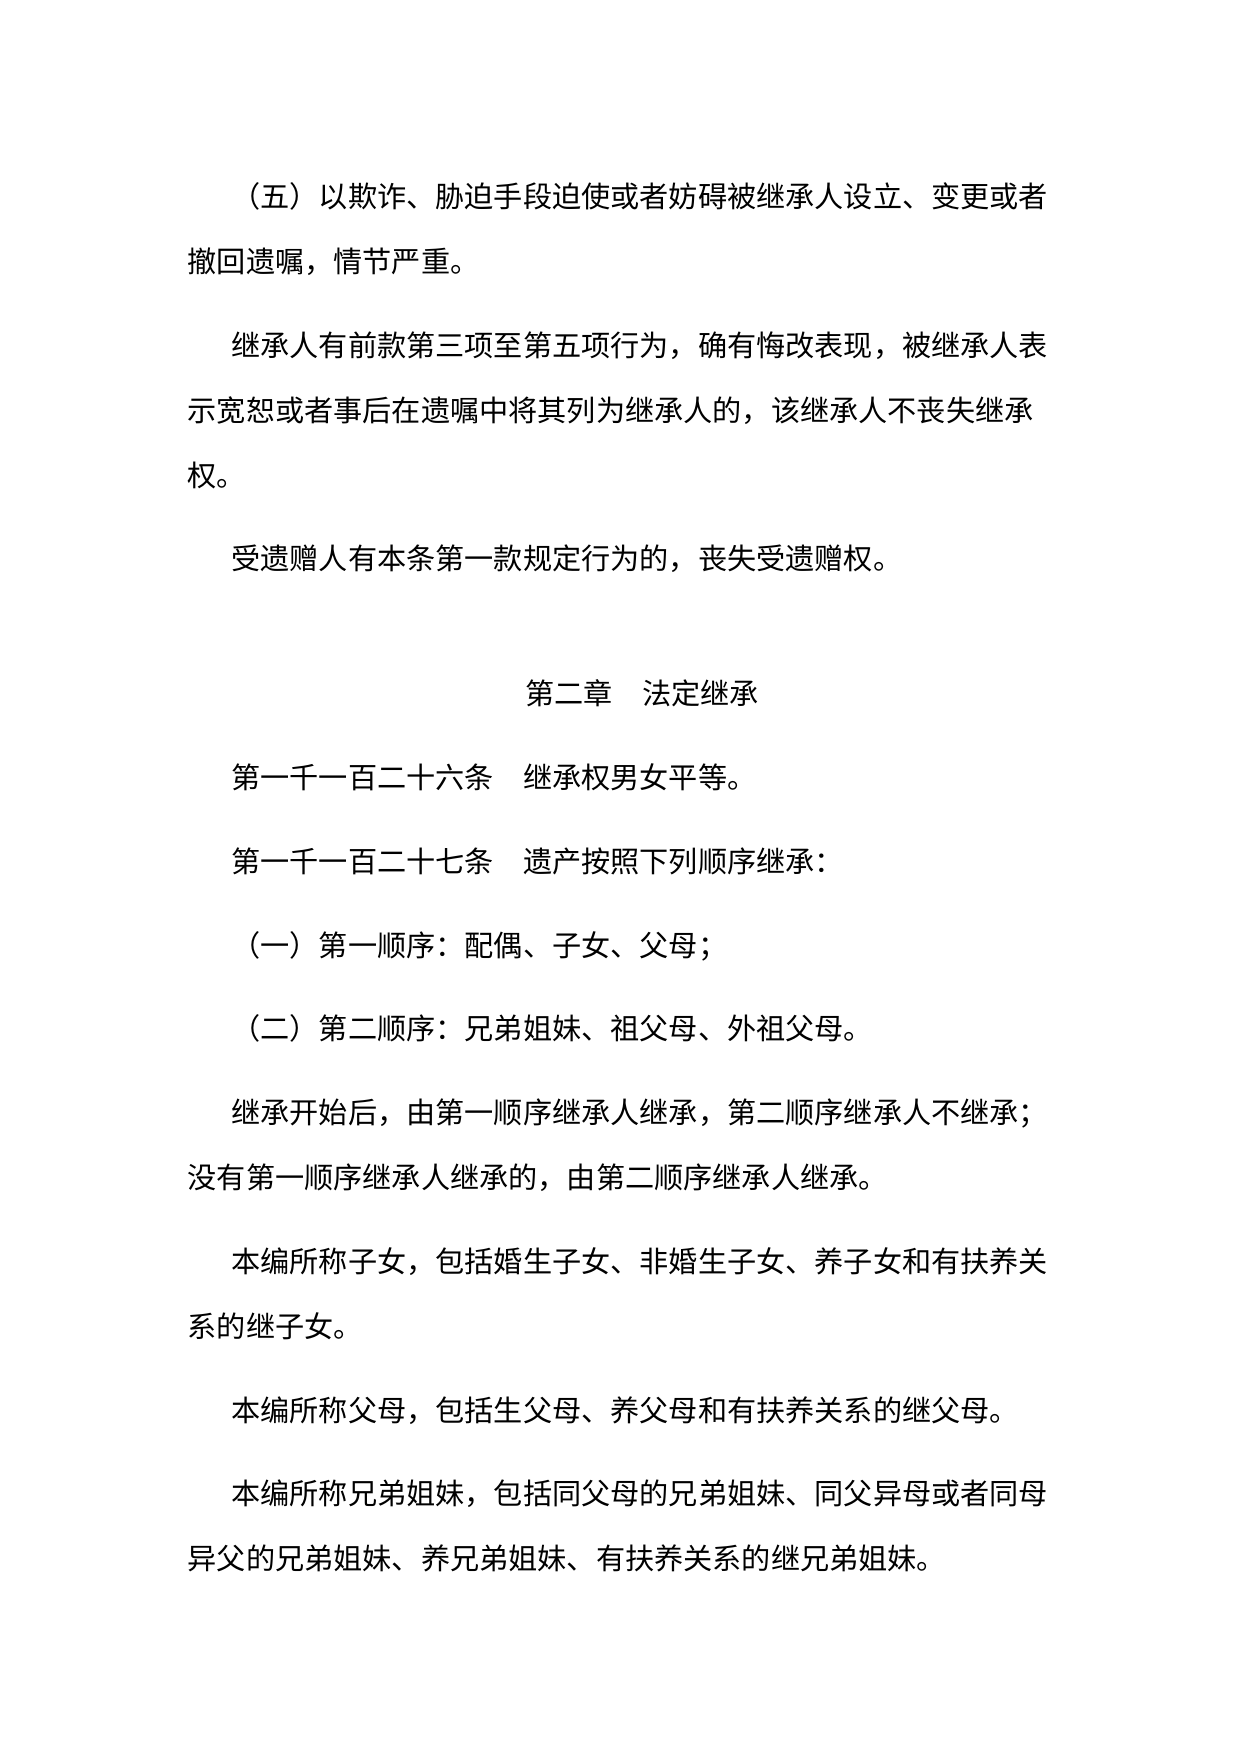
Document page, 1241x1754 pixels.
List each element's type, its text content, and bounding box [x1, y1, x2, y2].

text 本编所称父母，包括生父母、养父母和有扶养关系的继父母。 [187, 1376, 1053, 1441]
text 继承人有前款第三项至第五项行为，确有悔改表现，被继承人表示宽恕或者事后在遗嘱中将其列为继承人的，该继承人不丧失继承权。 [187, 311, 1053, 506]
text 受遗赠人有本条第一款规定行为的，丧失受遗赠权。 [187, 524, 1053, 589]
text 第二章 法定继承 [187, 659, 1053, 724]
text 第一千一百二十七条 遗产按照下列顺序继承： [187, 827, 1053, 892]
text 继承开始后，由第一顺序继承人继承，第二顺序继承人不继承；没有第一顺序继承人继承的，由第二顺序继承人继承。 [187, 1078, 1053, 1208]
text 第一千一百二十六条 继承权男女平等。 [187, 743, 1053, 808]
text 本编所称兄弟姐妹，包括同父母的兄弟姐妹、同父异母或者同母异父的兄弟姐妹、养兄弟姐妹、有扶养关系的继兄弟姐妹。 [187, 1459, 1053, 1589]
text （二）第二顺序：兄弟姐妹、祖父母、外祖父母。 [187, 994, 1053, 1059]
text 本编所称子女，包括婚生子女、非婚生子女、养子女和有扶养关系的继子女。 [187, 1227, 1053, 1357]
text （五）以欺诈、胁迫手段迫使或者妨碍被继承人设立、变更或者撤回遗嘱，情节严重。 [187, 162, 1053, 292]
text （一）第一顺序：配偶、子女、父母； [187, 911, 1053, 976]
